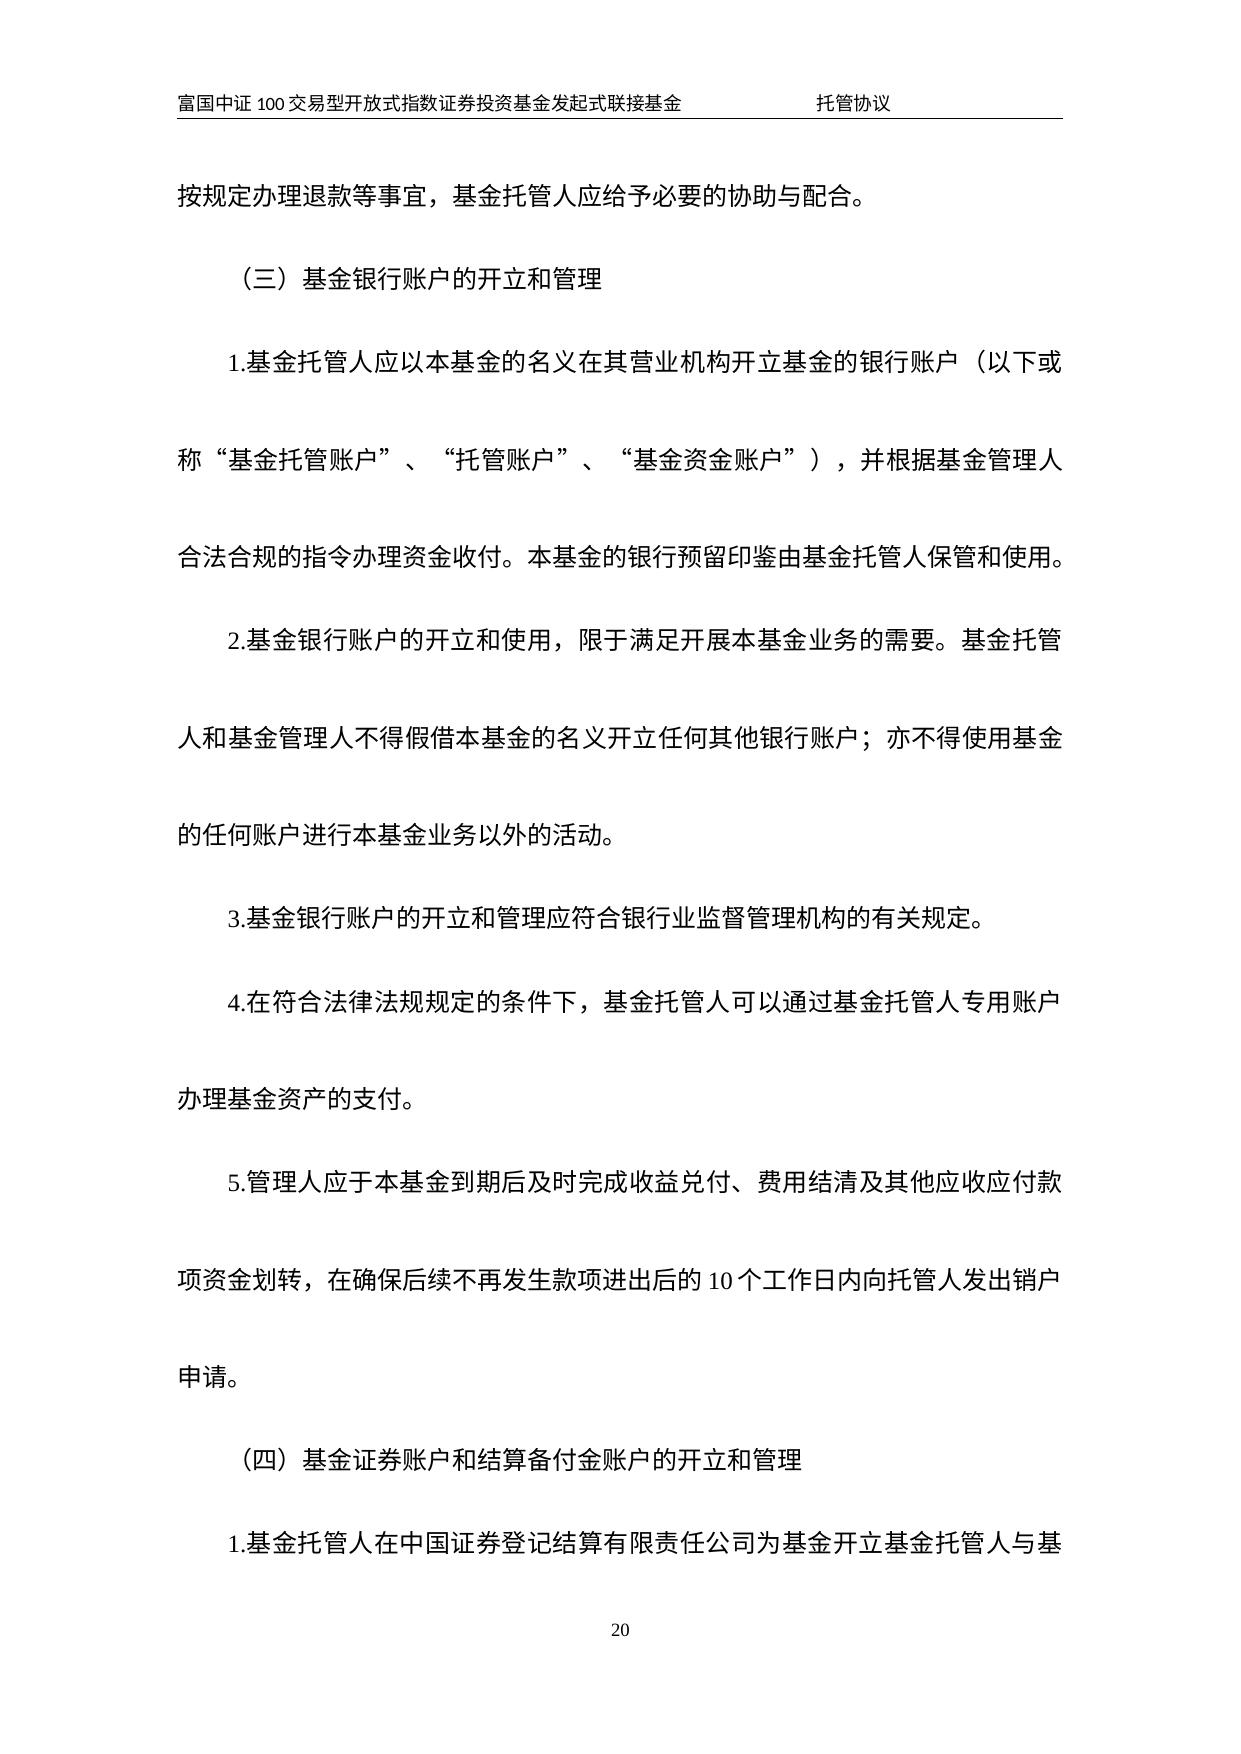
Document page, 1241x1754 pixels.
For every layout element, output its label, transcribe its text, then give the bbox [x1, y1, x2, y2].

text 1.基金托管人应以本基金的名义在其营业机构开立基金的银行账户（以下或称“基金托管账户”、“托管账户”、“基金资金账户”），并根据基金管理人合法合规的指令办理资金收付。本基金的银行预留印鉴由基金托管人保管和使用。 [177, 328, 1063, 588]
text 4.在符合法律法规规定的条件下，基金托管人可以通过基金托管人专用账户办理基金资产的支付。 [177, 968, 1063, 1130]
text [177, 162, 1063, 227]
text 2.基金银行账户的开立和使用，限于满足开展本基金业务的需要。基金托管人和基金管理人不得假借本基金的名义开立任何其他银行账户；亦不得使用基金的任何账户进行本基金业务以外的活动。 [177, 606, 1063, 866]
text 3.基金银行账户的开立和管理应符合银行业监督管理机构的有关规定。 [177, 884, 1063, 949]
text （三）基金银行账户的开立和管理 [177, 245, 1063, 310]
text （四）基金证券账户和结算备付金账户的开立和管理 [177, 1426, 1063, 1491]
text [177, 1509, 1063, 1574]
text 5.管理人应于本基金到期后及时完成收益兑付、费用结清及其他应收应付款项资金划转，在确保后续不再发生款项进出后的10个工作日内向托管人发出销户申请。 [177, 1148, 1063, 1408]
